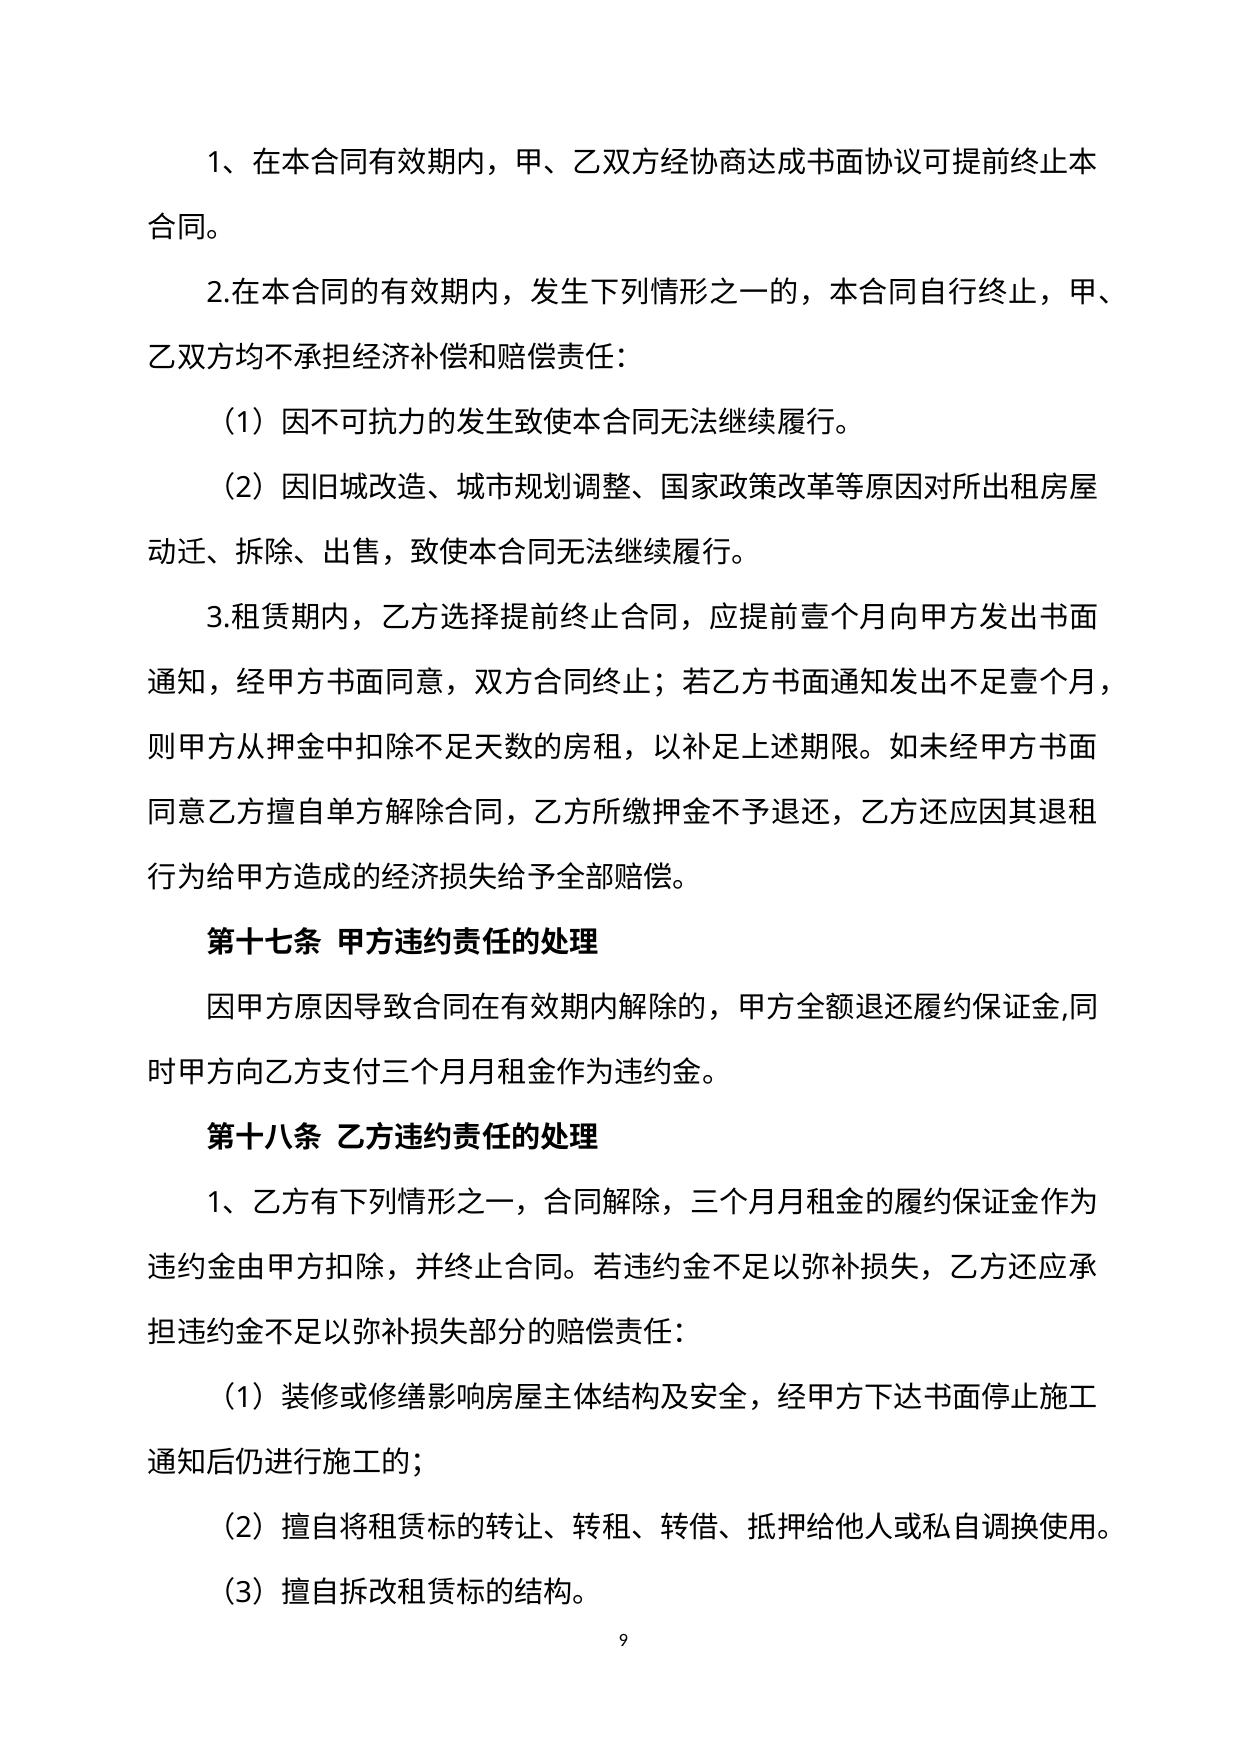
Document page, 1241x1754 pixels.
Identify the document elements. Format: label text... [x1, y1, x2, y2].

text （2）擅自将租赁标的转让、转租、转借、抵押给他人或私自调换使用。 [148, 1492, 1098, 1557]
text 2.在本合同的有效期内，发生下列情形之一的，本合同自行终止，甲、乙双方均不承担经济补偿和赔偿责任： [148, 257, 1098, 387]
text 1、在本合同有效期内，甲、乙双方经协商达成书面协议可提前终止本合同。 [148, 127, 1098, 257]
text 3.租赁期内，乙方选择提前终止合同，应提前壹个月向甲方发出书面通知，经甲方书面同意，双方合同终止；若乙方书面通知发出不足壹个月，则甲方从押金中扣除不足天数的房租，以补足上述期限。如未经甲方书面同意乙方擅自单方解除合同，乙方所缴押金不予退还，乙方还应因其退租行为给甲方造成的经济损失给予全部赔偿。 [148, 582, 1098, 907]
text （1）装修或修缮影响房屋主体结构及安全，经甲方下达书面停止施工通知后仍进行施工的； [148, 1362, 1098, 1492]
text 1、乙方有下列情形之一，合同解除，三个月月租金的履约保证金作为违约金由甲方扣除，并终止合同。若违约金不足以弥补损失，乙方还应承担违约金不足以弥补损失部分的赔偿责任： [148, 1167, 1098, 1362]
text 第十八条 乙方违约责任的处理 [148, 1102, 1098, 1167]
text 因甲方原因导致合同在有效期内解除的，甲方全额退还履约保证金,同时甲方向乙方支付三个月月租金作为违约金。 [148, 972, 1098, 1102]
text （1）因不可抗力的发生致使本合同无法继续履行。 [148, 387, 1098, 452]
text （3）擅自拆改租赁标的结构。 [148, 1557, 1098, 1622]
text 第十七条 甲方违约责任的处理 [148, 907, 1098, 972]
text （2）因旧城改造、城市规划调整、国家政策改革等原因对所出租房屋动迁、拆除、出售，致使本合同无法继续履行。 [148, 452, 1098, 582]
